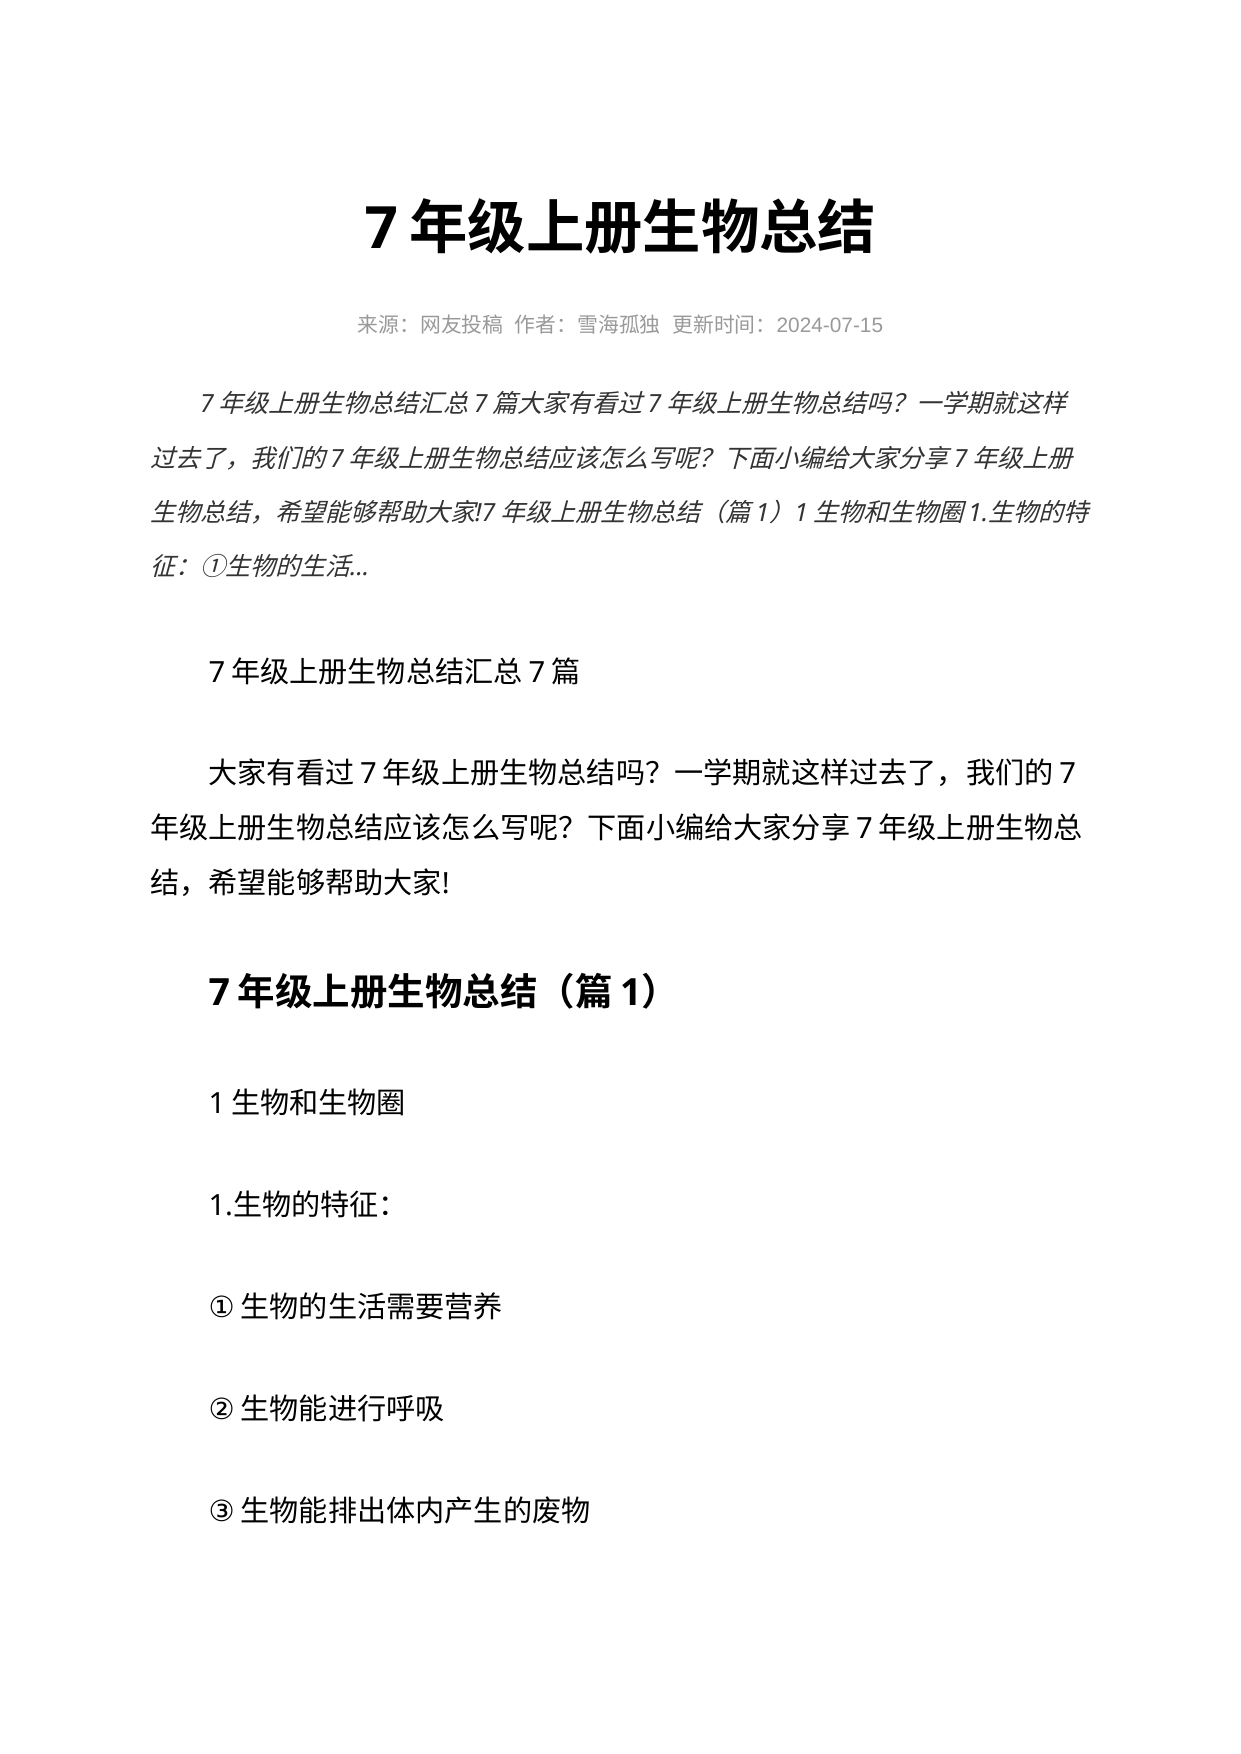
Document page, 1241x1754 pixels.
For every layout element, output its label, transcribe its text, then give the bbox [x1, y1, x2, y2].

text ②生物能进行呼吸 [150, 1386, 1090, 1428]
text ③生物能排出体内产生的废物 [150, 1488, 1090, 1530]
text 1生物和生物圈 [150, 1080, 1090, 1122]
text 7年级上册生物总结汇总7篇大家有看过7年级上册生物总结吗？一学期就这样过去了，我们的7年级上册生物总结应该怎么写呢？下面小编给大家分享7年级上册生物总结，希望能够帮助大家!7年级上册生物总结（篇1）1生物和生物圈1.生物的特征：①生物的生活... [150, 384, 1090, 583]
text ①生物的生活需要营养 [150, 1284, 1090, 1326]
text 大家有看过7年级上册生物总结吗？一学期就这样过去了，我们的7年级上册生物总结应该怎么写呢？下面小编给大家分享7年级上册生物总结，希望能够帮助大家! [150, 750, 1090, 902]
subtitle 7年级上册生物总结 [150, 181, 1090, 266]
text 1.生物的特征： [150, 1182, 1090, 1224]
text 7年级上册生物总结（篇1） [150, 962, 1090, 1017]
text 来源：网友投稿 作者：雪海孤独 更新时间：2024-07-15 [150, 313, 1090, 337]
text 7年级上册生物总结汇总7篇 [150, 648, 1090, 691]
